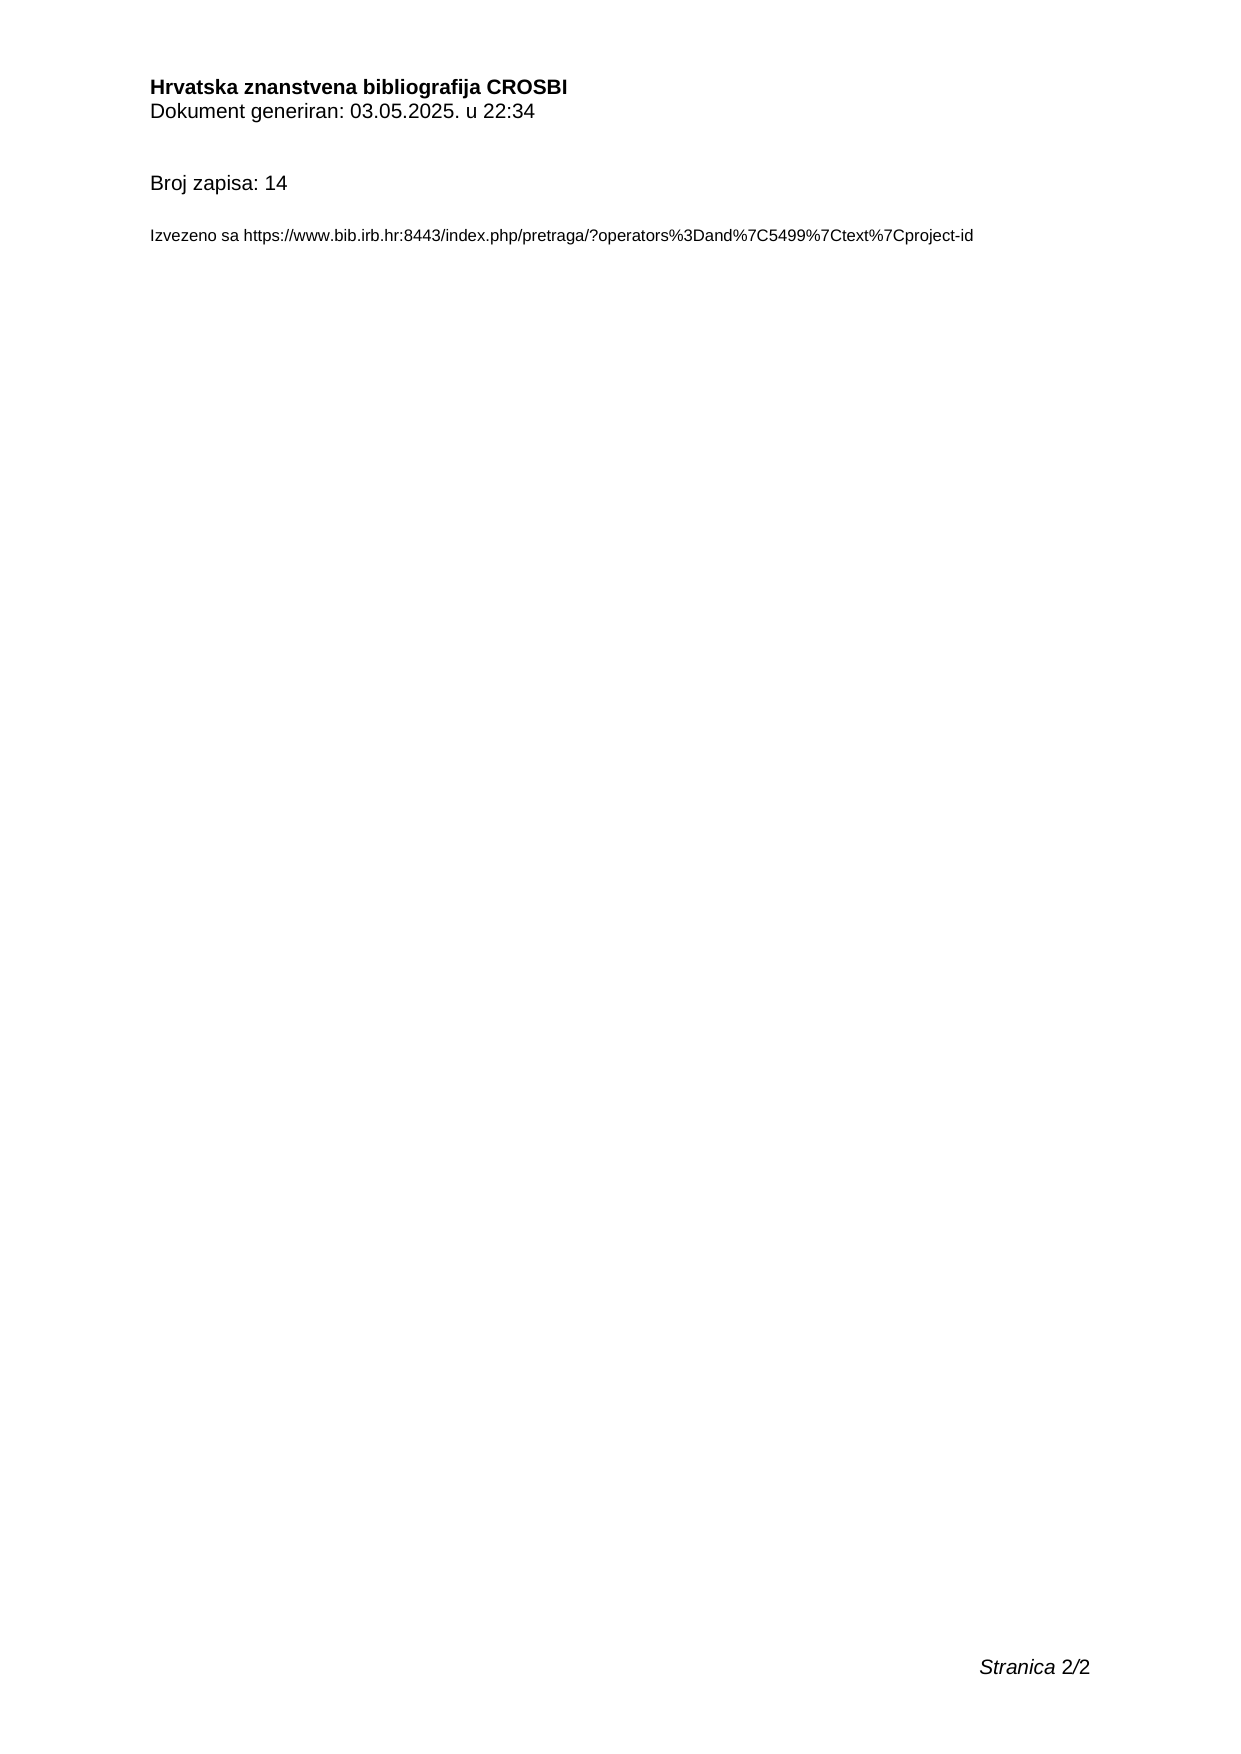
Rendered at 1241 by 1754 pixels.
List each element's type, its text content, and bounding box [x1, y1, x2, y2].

text Broj zapisa: 14 [150, 171, 1090, 195]
text Izvezeno sa https://www.bib.irb.hr:8443/index.php/pretraga/?operators%3Dand%7C5499%7Ctext%7Cproject-id [150, 226, 1090, 245]
